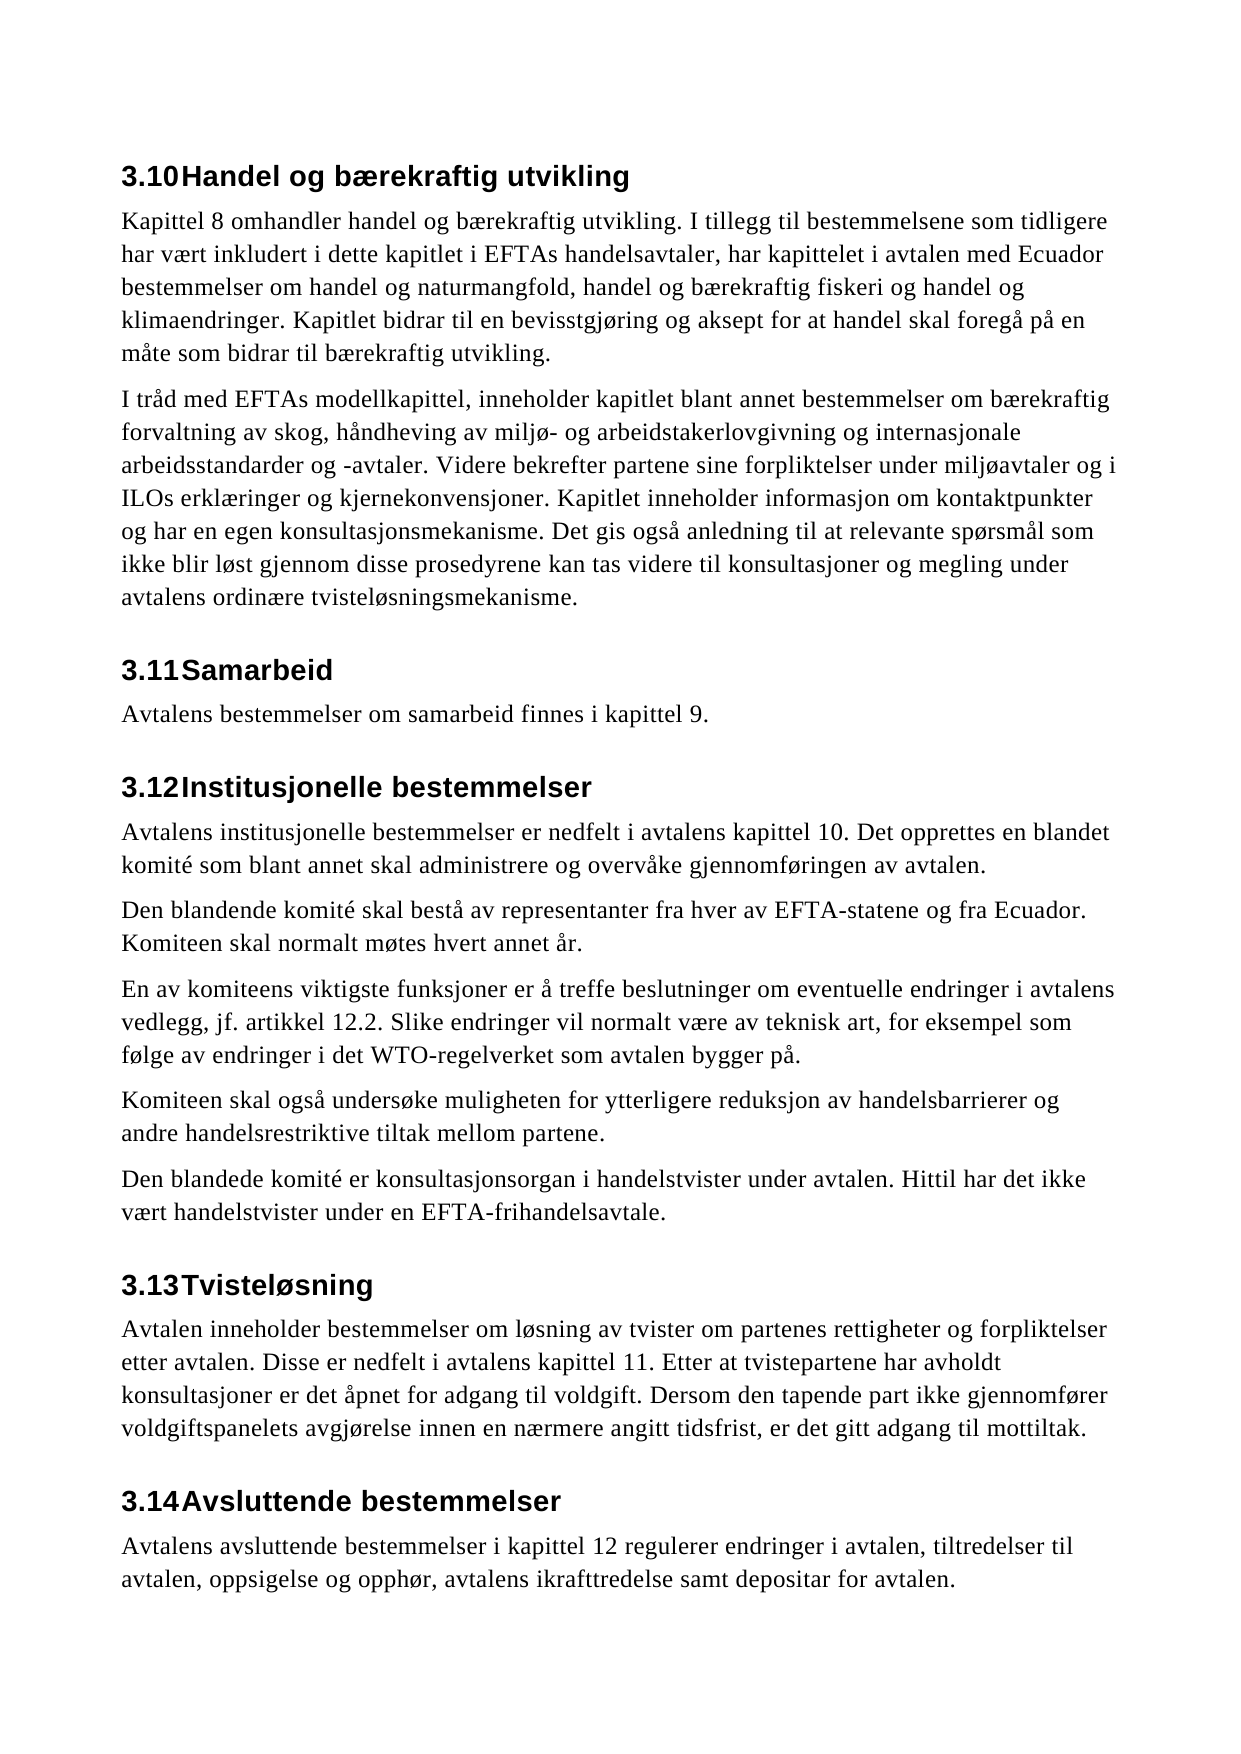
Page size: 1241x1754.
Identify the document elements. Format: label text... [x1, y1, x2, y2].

text Avtalens institusjonelle bestemmelser er nedfelt i avtalens kapittel 10. Det opprettes en blandet komité som blant annet skal administrere og overvåke gjennomføringen av avtalen. [121, 817, 1119, 879]
text Avtalens avsluttende bestemmelser i kapittel 12 regulerer endringer i avtalen, tiltredelser til avtalen, oppsigelse og opphør, avtalens ikrafttredelse samt depositar for avtalen. [121, 1531, 1119, 1593]
text Den blandede komité er konsultasjonsorgan i handelstvister under avtalen. Hittil har det ikke vært handelstvister under en EFTA-frihandelsavtale. [121, 1164, 1119, 1226]
subtitle Avsluttende bestemmelser [121, 1484, 1119, 1518]
subtitle Tvisteløsning [121, 1268, 1119, 1301]
text Kapittel 8 omhandler handel og bærekraftig utvikling. I tillegg til bestemmelsene som tidligere har vært inkludert i dette kapitlet i EFTAs handelsavtaler, har kapittelet i avtalen med Ecuador bestemmelser om handel og naturmangfold, handel og bærekraftig fiskeri og handel og klimaendringer. Kapitlet bidrar til en bevisstgjøring og aksept for at handel skal foregå på en måte som bidrar til bærekraftig utvikling. [121, 206, 1119, 367]
text Komiteen skal også undersøke muligheten for ytterligere reduksjon av handelsbarrierer og andre handelsrestriktive tiltak mellom partene. [121, 1086, 1119, 1147]
text I tråd med EFTAs modellkapittel, inneholder kapitlet blant annet bestemmelser om bærekraftig forvaltning av skog, håndheving av miljø- og arbeidstakerlovgivning og internasjonale arbeidsstandarder og -avtaler. Videre bekrefter partene sine forpliktelser under miljøavtaler og i ILOs erklæringer og kjernekonvensjoner. Kapitlet inneholder informasjon om kontaktpunkter og har en egen konsultasjonsmekanisme. Det gis også anledning til at relevante spørsmål som ikke blir løst gjennom disse prosedyrene kan tas videre til konsultasjoner og megling under avtalens ordinære tvisteløsningsmekanisme. [121, 384, 1119, 611]
subtitle Institusjonelle bestemmelser [121, 770, 1119, 803]
subtitle Samarbeid [121, 653, 1119, 686]
text Avtalen inneholder bestemmelser om løsning av tvister om partenes rettigheter og forpliktelser etter avtalen. Disse er nedfelt i avtalens kapittel 11. Etter at tvistepartene har avholdt konsultasjoner er det åpnet for adgang til voldgift. Dersom den tapende part ikke gjennomfører voldgiftspanelets avgjørelse innen en nærmere angitt tidsfrist, er det gitt adgang til mottiltak. [121, 1314, 1119, 1442]
text Avtalens bestemmelser om samarbeid finnes i kapittel 9. [121, 699, 1119, 728]
text En av komiteens viktigste funksjoner er å treffe beslutninger om eventuelle endringer i avtalens vedlegg, jf. artikkel 12.2. Slike endringer vil normalt være av teknisk art, for eksempel som følge av endringer i det WTO-regelverket som avtalen bygger på. [121, 974, 1119, 1069]
text Den blandende komité skal bestå av representanter fra hver av EFTA-statene og fra Ecuador. Komiteen skal normalt møtes hvert annet år. [121, 895, 1119, 957]
subtitle Handel og bærekraftig utvikling [121, 159, 1119, 193]
